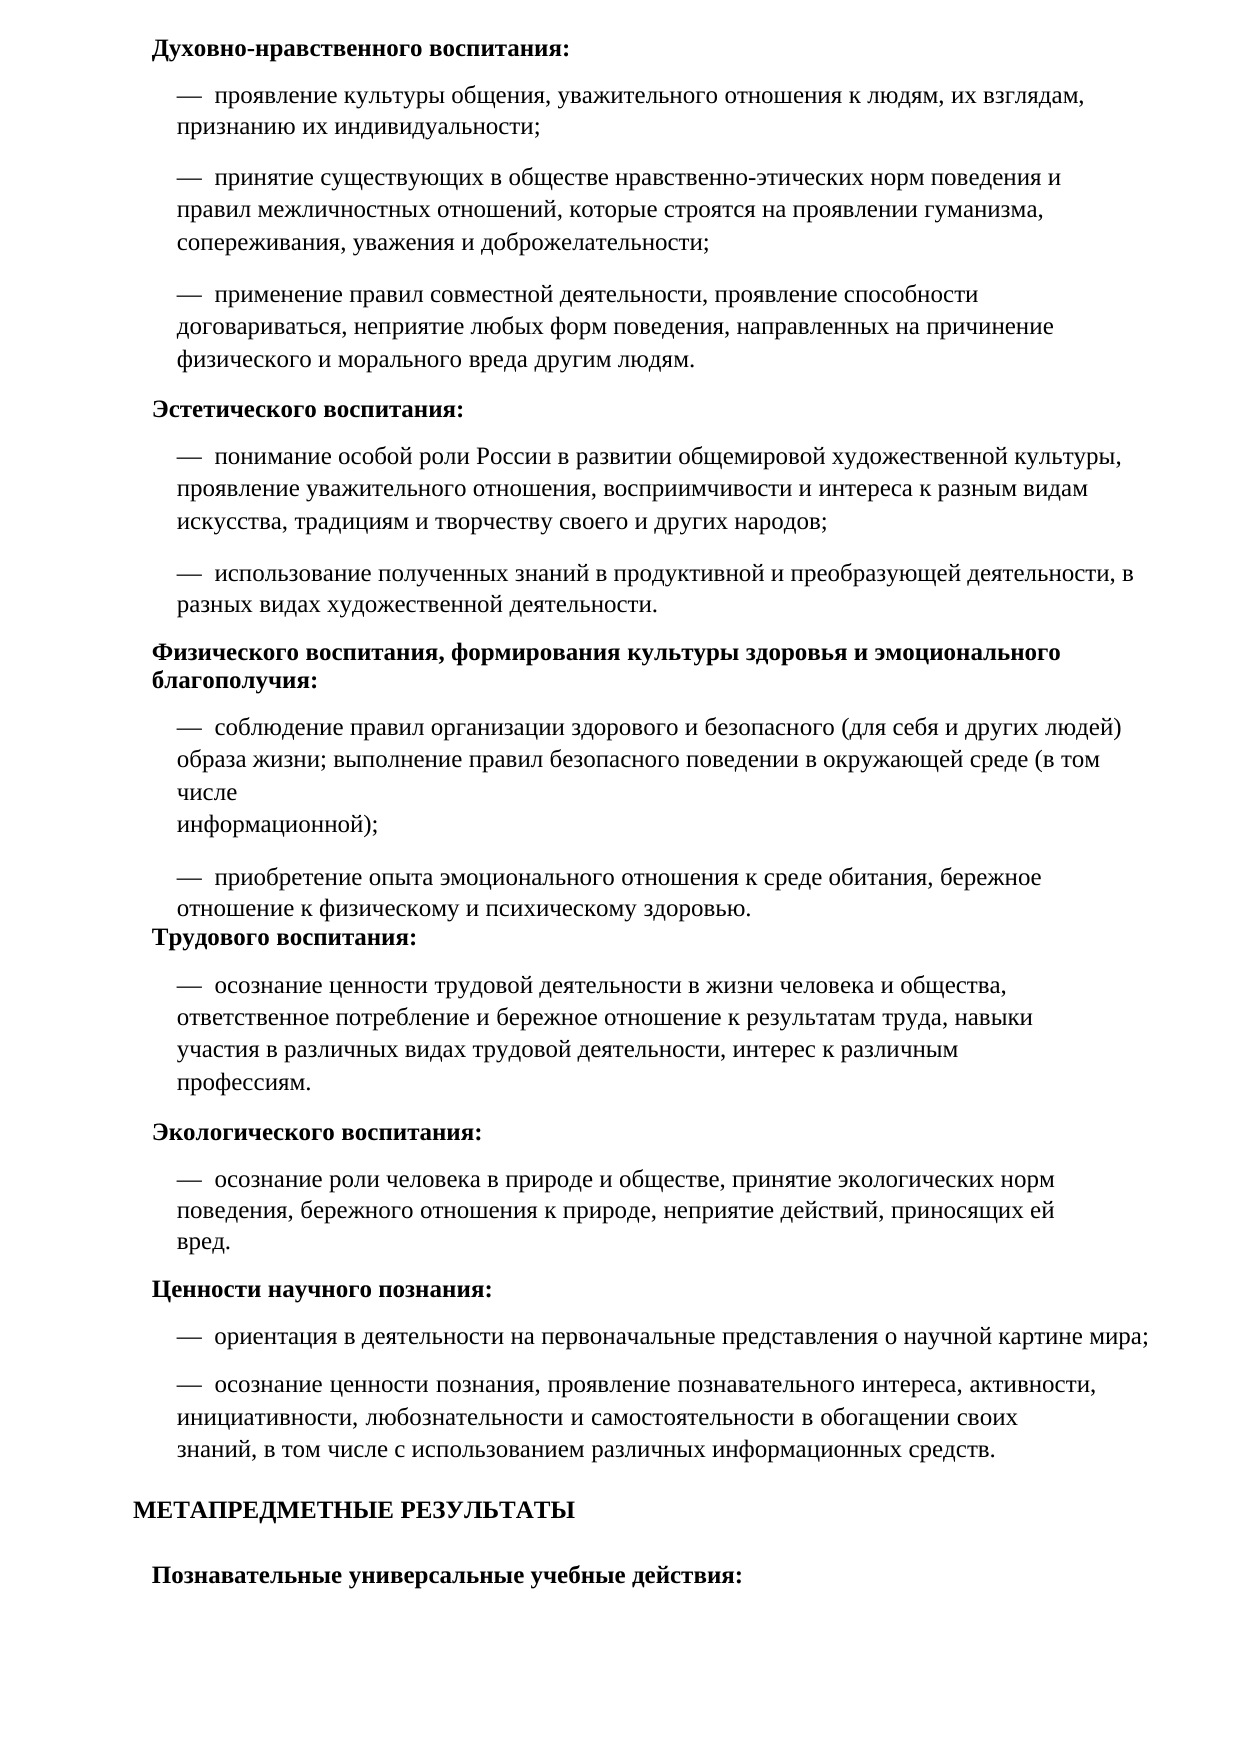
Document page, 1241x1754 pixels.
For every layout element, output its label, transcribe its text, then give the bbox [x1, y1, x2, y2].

list соблюдение правил организации здорового и безопасного (для себя и других людей) образа жизни; выполнение правил безопасного поведении в окружающей среде (в том числе [177, 712, 1122, 806]
list ориентация в деятельности на первоначальные представления о научной картине мира; [177, 1321, 1165, 1350]
list понимание особой роли России в развитии общемировой художественной культуры, проявление уважительного отношения, восприимчивости и интереса к разным видам искусства, традициям и творчеству своего и других народов; [177, 441, 1123, 535]
list осознание роли человека в природе и обществе, принятие экологических норм поведения, бережного отношения к природе, неприятие действий, приносящих ей вред. [177, 1164, 1056, 1255]
list осознание ценности трудовой деятельности в жизни человека и общества, ответственное потребление и бережное отношение к результатам труда, навыки участия в различных видах трудовой деятельности, интерес к различным профессиям. [177, 970, 1033, 1096]
subtitle Физического воспитания, формирования культуры здоровья и эмоционального благополучия: [152, 639, 1165, 694]
subtitle Ценности научного познания: [152, 1274, 1165, 1303]
text Познавательные универсальные учебные действия: [152, 1560, 1165, 1589]
subtitle Эстетического воспитания: [152, 394, 1165, 423]
list принятие существующих в обществе нравственно-этических норм поведения и правил межличностных отношений, которые строятся на проявлении гуманизма, сопереживания, уважения и доброжелательности; [177, 162, 1062, 256]
list приобретение опыта эмоционального отношения к среде обитания, бережное отношение к физическому и психическому здоровью. [177, 862, 1042, 921]
subtitle МЕТАПРЕДМЕТНЫЕ РЕЗУЛЬТАТЫ [133, 1495, 1165, 1524]
subtitle Духовно-нравственного воспитания: [152, 33, 1165, 62]
list использование полученных знаний в продуктивной и преобразующей деятельности, в разных видах художественной деятельности. [177, 558, 1135, 618]
list применение правил совместной деятельности, проявление способности договариваться, неприятие любых форм поведения, направленных на причинение физического и морального вреда другим людям. [177, 279, 1055, 372]
list осознание ценности познания, проявление познавательного интереса, активности, инициативности, любознательности и самостоятельности в обогащении своих знаний, в том числе с использованием различных информационных средств. [177, 1369, 1099, 1463]
subtitle Трудового воспитания: [152, 924, 1165, 951]
list проявление культуры общения, уважительного отношения к людям, их взглядам, признанию их индивидуальности; [177, 80, 1085, 140]
text информационной); [177, 809, 1165, 838]
subtitle Экологического воспитания: [152, 1117, 1165, 1145]
